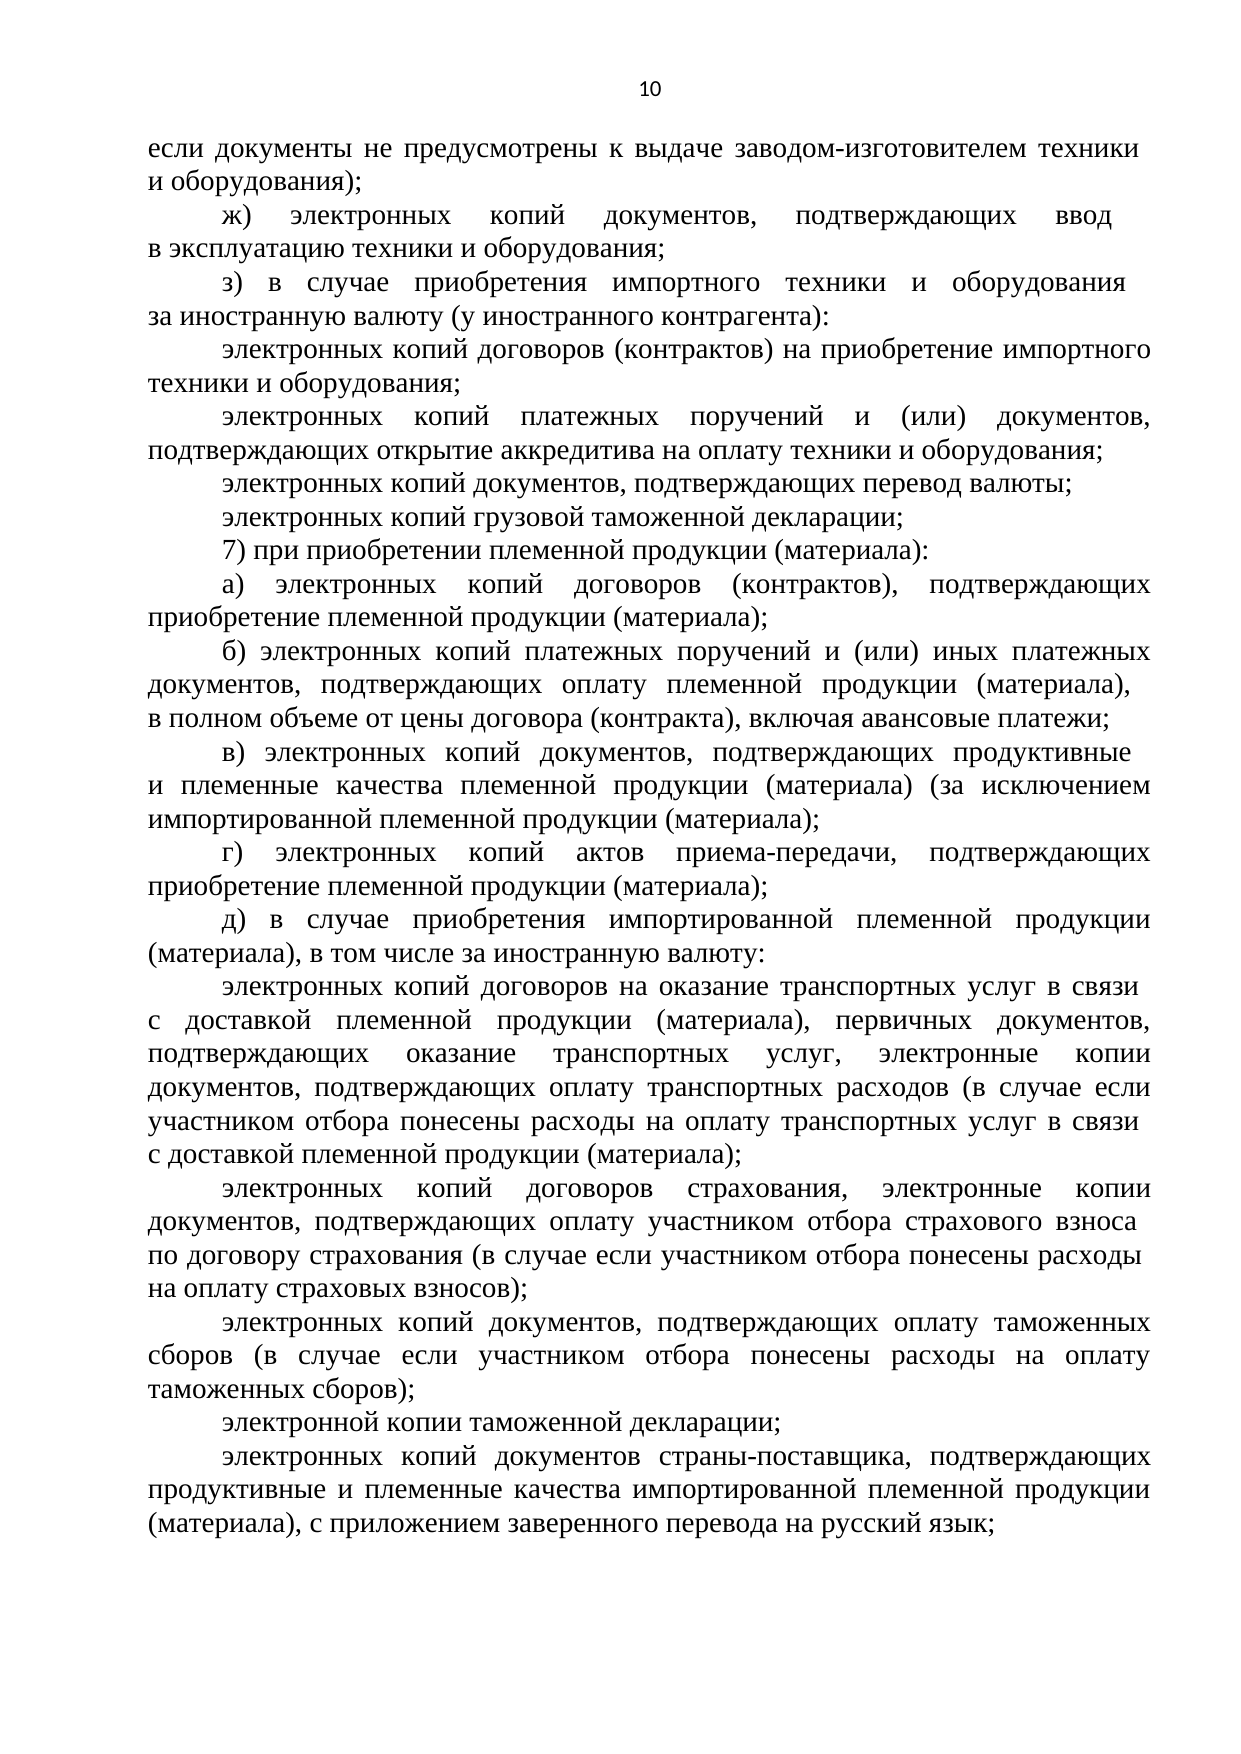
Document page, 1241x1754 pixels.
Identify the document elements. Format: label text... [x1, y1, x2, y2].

text электронных копий платежных поручений и (или) документов, подтверждающих открытие аккредитива на оплату техники и оборудования; [148, 398, 1152, 465]
text б) электронных копий платежных поручений и (или) иных платежных документов, подтверждающих оплату племенной продукции (материала), в полном объеме от цены договора (контракта), включая авансовые платежи; [148, 633, 1152, 734]
text а) электронных копий договоров (контрактов), подтверждающих приобретение племенной продукции (материала); [148, 566, 1152, 633]
text электронной копии таможенной декларации; [148, 1404, 1152, 1438]
text электронных копий договоров (контрактов) на приобретение импортного техники и оборудования; [148, 331, 1152, 398]
text электронных копий документов страны-поставщика, подтверждающих продуктивные и племенные качества импортированной племенной продукции (материала), с приложением заверенного перевода на русский язык; [148, 1438, 1152, 1539]
text электронных копий договоров страхования, электронные копии документов, подтверждающих оплату участником отбора страхового взноса по договору страхования (в случае если участником отбора понесены расходы на оплату страховых взносов); [148, 1170, 1152, 1304]
text з) в случае приобретения импортного техники и оборудования за иностранную валюту (у иностранного контрагента): [148, 264, 1152, 331]
text д) в случае приобретения импортированной племенной продукции (материала), в том числе за иностранную валюту: [148, 901, 1152, 968]
text ж) электронных копий документов, подтверждающих ввод в эксплуатацию техники и оборудования; [148, 197, 1152, 264]
text электронных копий документов, подтверждающих оплату таможенных сборов (в случае если участником отбора понесены расходы на оплату таможенных сборов); [148, 1304, 1152, 1404]
text электронных копий договоров на оказание транспортных услуг в связи с доставкой племенной продукции (материала), первичных документов, подтверждающих оказание транспортных услуг, электронные копии документов, подтверждающих оплату транспортных расходов (в случае если участником отбора понесены расходы на оплату транспортных услуг в связи с доставкой племенной продукции (материала); [148, 968, 1152, 1170]
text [148, 130, 1152, 197]
text г) электронных копий актов приема-передачи, подтверждающих приобретение племенной продукции (материала); [148, 834, 1152, 901]
text в) электронных копий документов, подтверждающих продуктивные и племенные качества племенной продукции (материала) (за исключением импортированной племенной продукции (материала); [148, 734, 1152, 834]
text 7) при приобретении племенной продукции (материала): [148, 532, 1152, 566]
text электронных копий документов, подтверждающих перевод валюты; [148, 465, 1152, 499]
text электронных копий грузовой таможенной декларации; [148, 499, 1152, 532]
